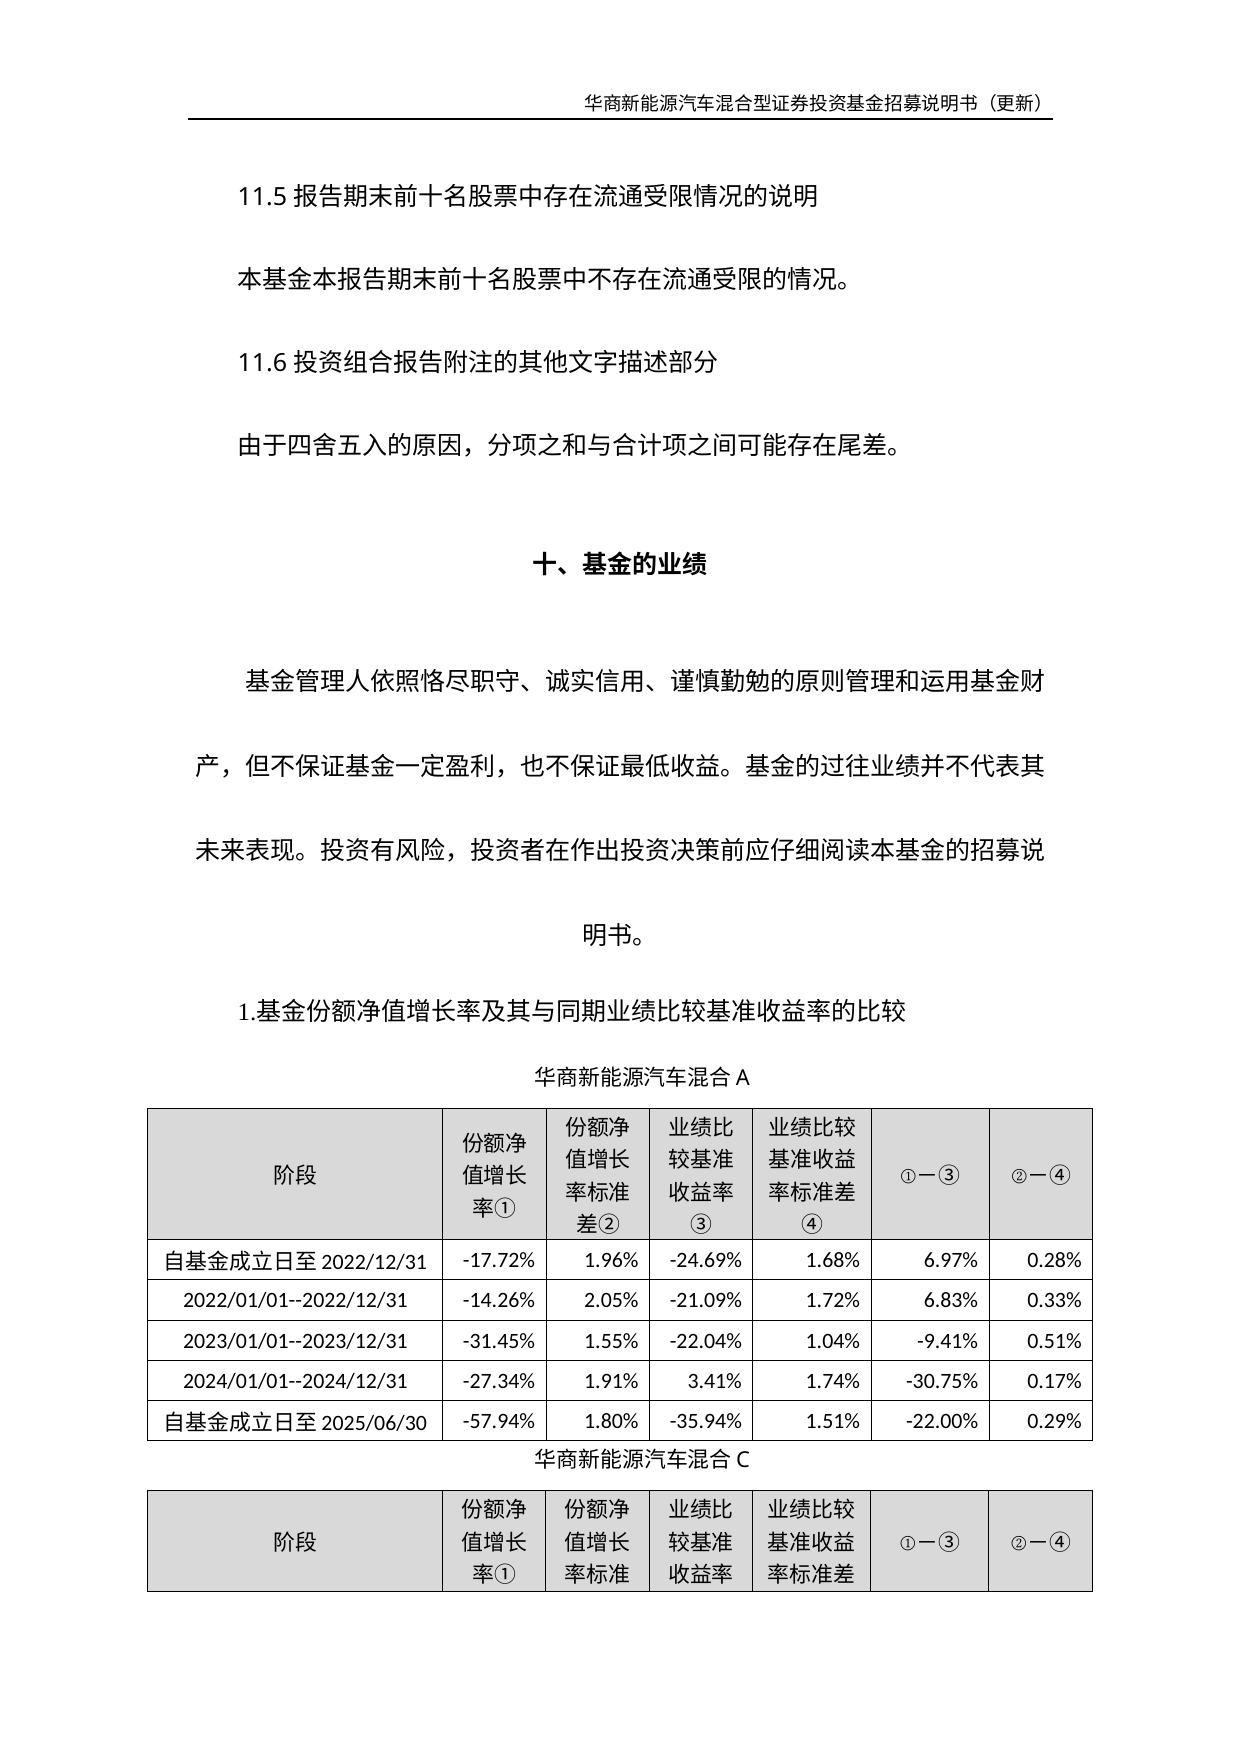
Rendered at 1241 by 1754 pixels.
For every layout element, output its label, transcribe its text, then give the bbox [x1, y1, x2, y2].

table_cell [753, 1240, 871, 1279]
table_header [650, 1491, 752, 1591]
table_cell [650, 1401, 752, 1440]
text 由于四舍五入的原因，分项之和与合计项之间可能存在尾差。 [187, 411, 1053, 476]
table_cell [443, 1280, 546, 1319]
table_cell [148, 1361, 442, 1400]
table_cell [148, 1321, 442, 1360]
text 华商新能源汽车混合A [187, 1060, 1053, 1092]
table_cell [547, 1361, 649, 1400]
text 本基金本报告期末前十名股票中不存在流通受限的情况。 [187, 245, 1053, 310]
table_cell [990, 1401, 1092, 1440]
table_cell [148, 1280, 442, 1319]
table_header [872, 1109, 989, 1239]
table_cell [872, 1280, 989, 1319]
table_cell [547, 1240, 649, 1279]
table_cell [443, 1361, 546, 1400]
text 1.基金份额净值增长率及其与同期业绩比较基准收益率的比较 [187, 977, 1053, 1042]
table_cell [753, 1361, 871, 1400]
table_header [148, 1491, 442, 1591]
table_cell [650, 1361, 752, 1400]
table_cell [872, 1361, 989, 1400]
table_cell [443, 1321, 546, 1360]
text 基金管理人依照恪尽职守、诚实信用、谨慎勤勉的原则管理和运用基金财产，但不保证基金一定盈利，也不保证最低收益。基金的过往业绩并不代表其未来表现。投资有风险，投资者在作出投资决策前应仔细阅读本基金的招募说明书。 [187, 647, 1053, 966]
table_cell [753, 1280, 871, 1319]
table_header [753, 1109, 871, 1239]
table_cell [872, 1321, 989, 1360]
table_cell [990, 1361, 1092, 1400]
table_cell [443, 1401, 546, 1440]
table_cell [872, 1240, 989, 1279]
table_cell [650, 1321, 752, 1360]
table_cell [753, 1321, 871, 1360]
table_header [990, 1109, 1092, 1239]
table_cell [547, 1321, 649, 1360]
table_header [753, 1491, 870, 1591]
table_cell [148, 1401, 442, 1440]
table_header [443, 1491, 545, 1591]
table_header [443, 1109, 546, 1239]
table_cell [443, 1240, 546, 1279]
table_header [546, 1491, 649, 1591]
text 华商新能源汽车混合C [187, 1441, 1053, 1474]
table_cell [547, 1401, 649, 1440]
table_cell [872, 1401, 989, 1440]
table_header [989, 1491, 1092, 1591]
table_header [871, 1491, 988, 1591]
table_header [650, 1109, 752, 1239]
text 11.6 投资组合报告附注的其他文字描述部分 [187, 328, 1053, 393]
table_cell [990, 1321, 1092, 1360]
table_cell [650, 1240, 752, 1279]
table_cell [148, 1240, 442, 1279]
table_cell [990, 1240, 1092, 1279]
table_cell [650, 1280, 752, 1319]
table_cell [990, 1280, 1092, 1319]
text 十、基金的业绩 [187, 530, 1053, 595]
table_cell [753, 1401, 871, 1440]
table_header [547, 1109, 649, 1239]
text 11.5 报告期末前十名股票中存在流通受限情况的说明 [187, 162, 1053, 227]
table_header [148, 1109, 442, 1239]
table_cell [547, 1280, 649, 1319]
